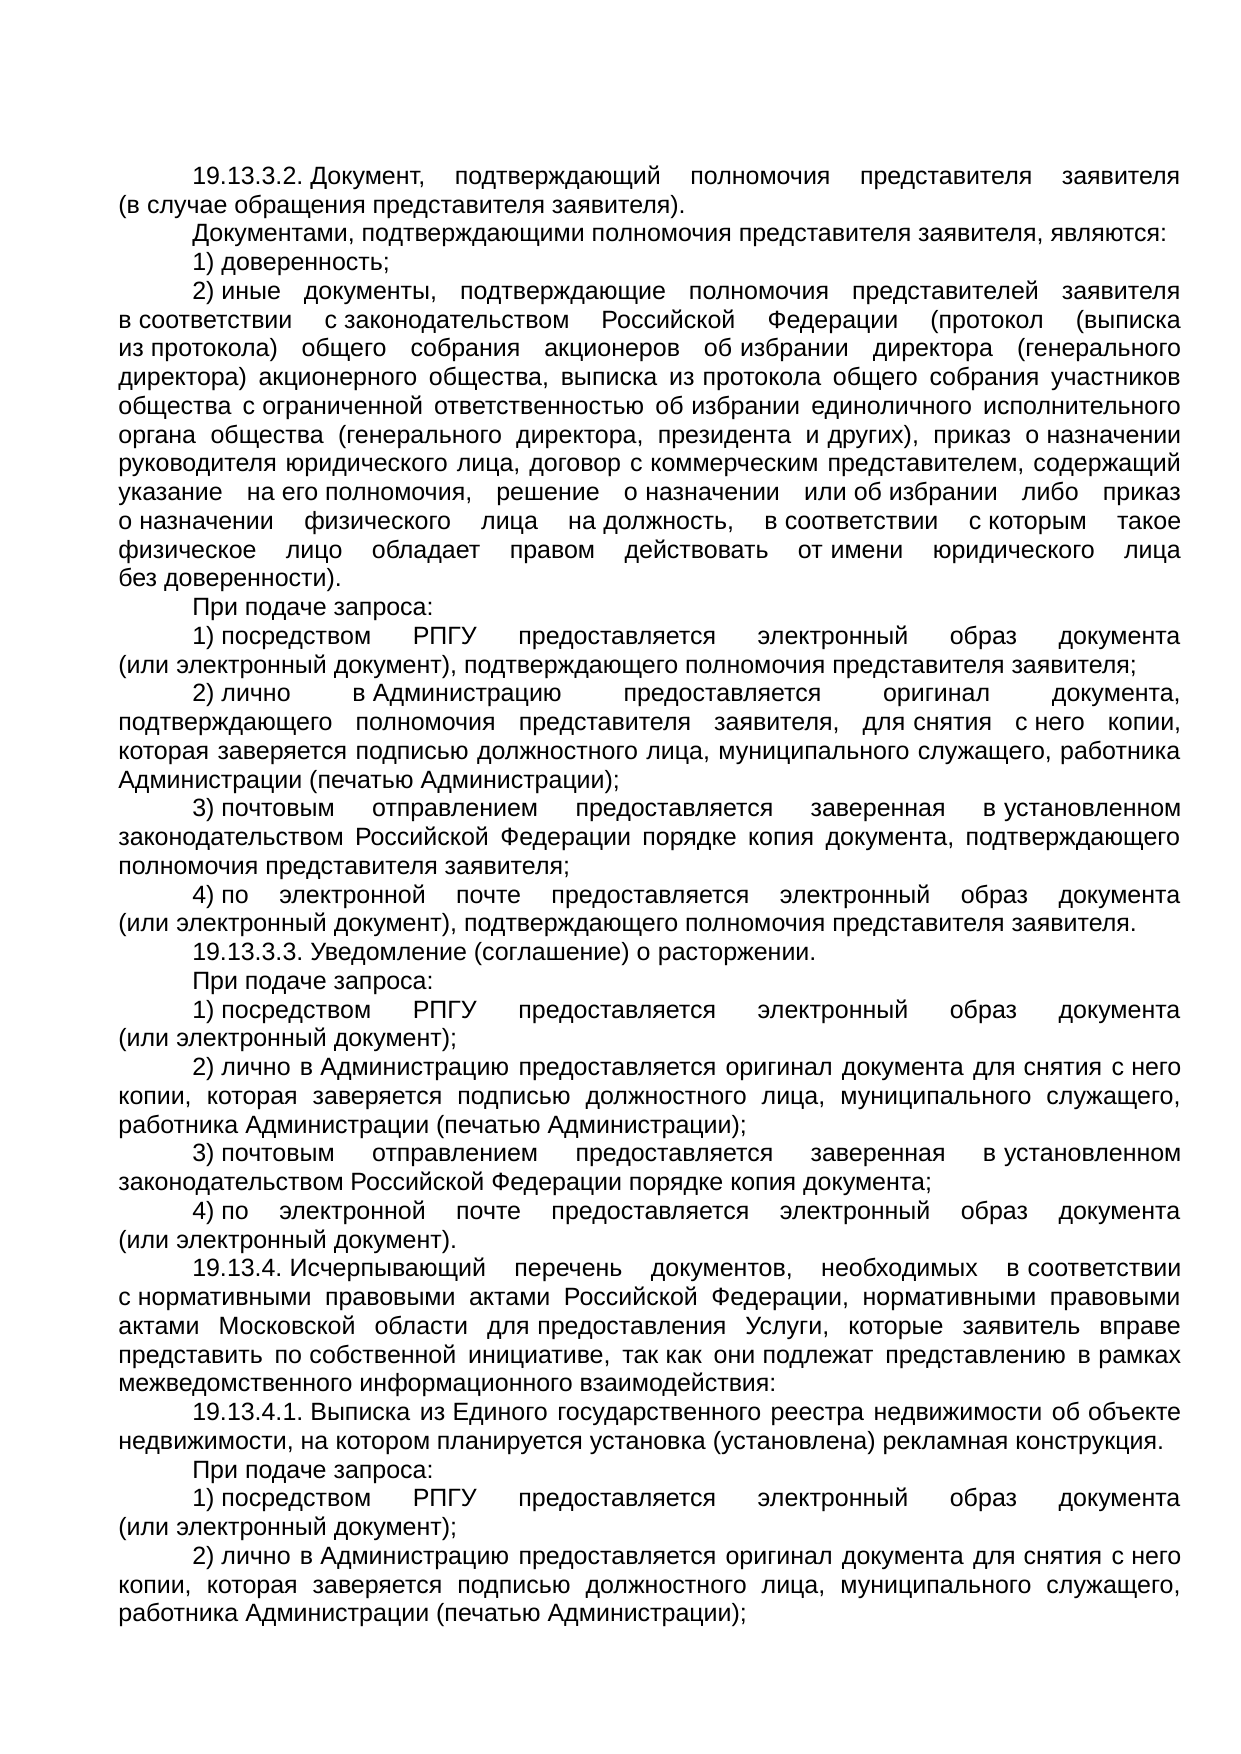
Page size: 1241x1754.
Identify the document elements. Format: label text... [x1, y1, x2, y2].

text 4) по электронной почте предоставляется электронный образ документа (или электронный документ). [118, 1196, 1181, 1253]
text 2) иные документы, подтверждающие полномочия представителей заявителя в соответствии с законодательством Российской Федерации (протокол (выписка из протокола) общего собрания акционеров об избрании директора (генерального директора) акционерного общества, выписка из протокола общего собрания участников общества с ограниченной ответственностью об избрании единоличного исполнительного органа общества (генерального директора, президента и других), приказ о назначении руководителя юридического лица, договор с коммерческим представителем, содержащий указание на его полномочия, решение о назначении или об избрании либо приказ о назначении физического лица на должность, в соответствии с которым такое физическое лицо обладает правом действовать от имени юридического лица без доверенности). [118, 276, 1181, 592]
text 19.13.3.3. Уведомление (соглашение) о расторжении. [118, 937, 1181, 966]
text 1) посредством РПГУ предоставляется электронный образ документа (или электронный документ), подтверждающего полномочия представителя заявителя; [118, 621, 1181, 678]
text При подаче запроса: [118, 592, 1181, 621]
text При подаче запроса: [118, 1454, 1181, 1483]
text 2) лично в Администрацию предоставляется оригинал документа, подтверждающего полномочия представителя заявителя, для снятия с него копии, которая заверяется подписью должностного лица, муниципального служащего, работника Администрации (печатью Администрации); [118, 678, 1181, 793]
text 4) по электронной почте предоставляется электронный образ документа (или электронный документ), подтверждающего полномочия представителя заявителя. [118, 879, 1181, 937]
text 3) почтовым отправлением предоставляется заверенная в установленном законодательством Российской Федерации порядке копия документа; [118, 1138, 1181, 1196]
text 2) лично в Администрацию предоставляется оригинал документа для снятия с него копии, которая заверяется подписью должностного лица, муниципального служащего, работника Администрации (печатью Администрации); [118, 1052, 1181, 1138]
text 19.13.4.1. Выписка из Единого государственного реестра недвижимости об объекте недвижимости, на котором планируется установка (установлена) рекламная конструкция. [118, 1397, 1181, 1454]
text 19.13.4. Исчерпывающий перечень документов, необходимых в соответствии с нормативными правовыми актами Российской Федерации, нормативными правовыми актами Московской области для предоставления Услуги, которые заявитель вправе представить по собственной инициативе, так как они подлежат представлению в рамках межведомственного информационного взаимодействия: [118, 1253, 1181, 1397]
text 1) посредством РПГУ предоставляется электронный образ документа (или электронный документ); [118, 994, 1181, 1052]
text 3) почтовым отправлением предоставляется заверенная в установленном законодательством Российской Федерации порядке копия документа, подтверждающего полномочия представителя заявителя; [118, 793, 1181, 879]
text При подаче запроса: [118, 966, 1181, 994]
text 2) лично в Администрацию предоставляется оригинал документа для снятия с него копии, которая заверяется подписью должностного лица, муниципального служащего, работника Администрации (печатью Администрации); [118, 1541, 1181, 1627]
text 1) доверенность; [118, 247, 1181, 276]
text 1) посредством РПГУ предоставляется электронный образ документа (или электронный документ); [118, 1483, 1181, 1541]
text Документами, подтверждающими полномочия представителя заявителя, являются: [118, 218, 1181, 247]
text 19.13.3.2. Документ, подтверждающий полномочия представителя заявителя (в случае обращения представителя заявителя). [118, 161, 1181, 218]
